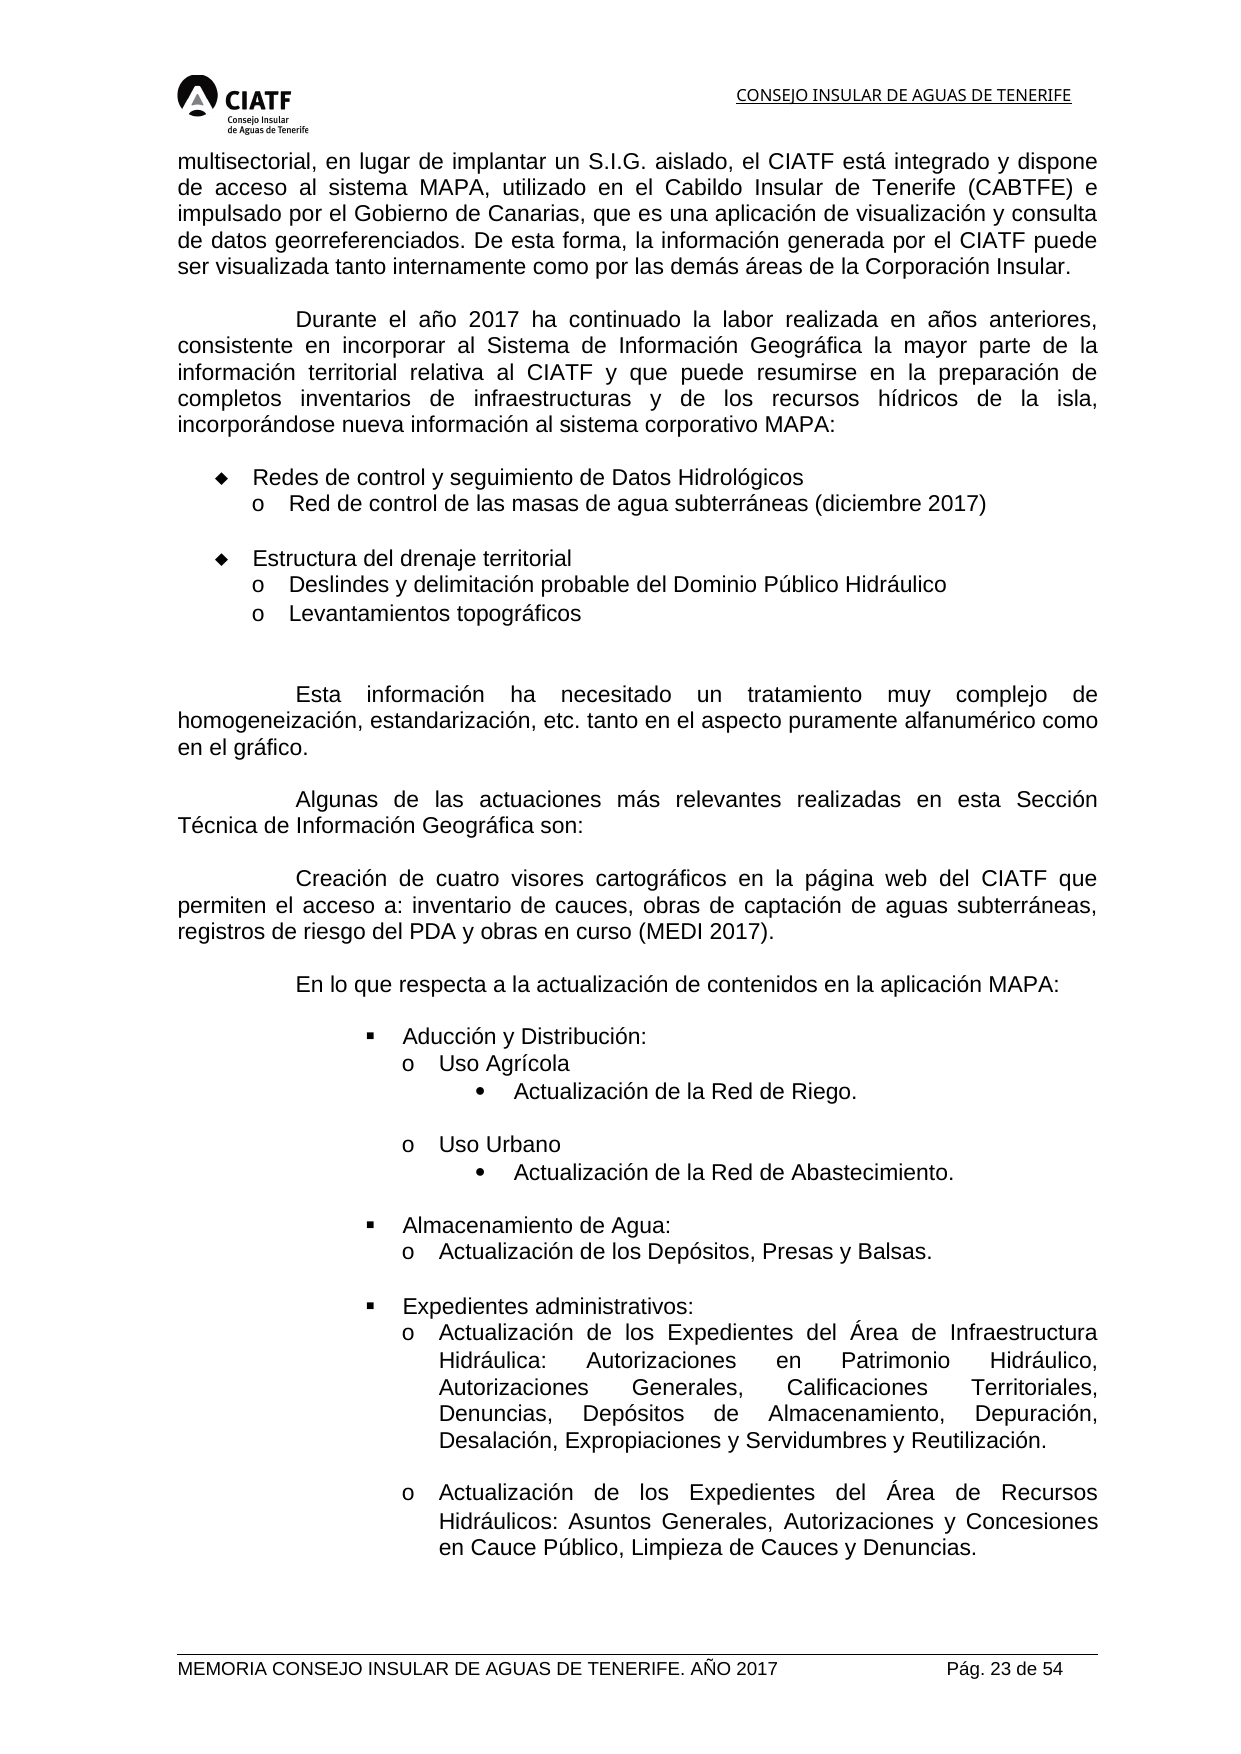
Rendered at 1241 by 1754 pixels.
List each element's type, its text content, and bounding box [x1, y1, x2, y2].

text Algunas de las actuaciones más relevantes realizadas en esta Sección Técnica de Información Geográfica son: [177, 786, 1098, 839]
list Actualización de los Expedientes del Área de Recursos Hidráulicos: Asuntos Generales, Autorizaciones y Concesiones en Cauce Público, Limpieza de Cauces y Denuncias. [401, 1479, 1098, 1560]
picture [177, 75, 309, 135]
list Deslindes y delimitación probable del Dominio Público Hidráulico [251, 571, 1098, 600]
text En lo que respecta a la actualización de contenidos en la aplicación MAPA: [177, 971, 1098, 997]
list Redes de control y seguimiento de Datos Hidrológicos [215, 464, 1098, 490]
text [177, 148, 1098, 279]
list Red de control de las masas de agua subterráneas (diciembre 2017) [251, 490, 1098, 519]
list Actualización de los Depósitos, Presas y Balsas. [401, 1238, 1098, 1266]
list Estructura del drenaje territorial [215, 545, 1098, 571]
text Durante el año 2017 ha continuado la labor realizada en años anteriores, consistente en incorporar al Sistema de Información Geográfica la mayor parte de la información territorial relativa al CIATF y que puede resumirse en la preparación de completos inventarios de infraestructuras y de los recursos hídricos de la isla, incorporándose nueva información al sistema corporativo MAPA: [177, 306, 1098, 438]
list Aducción y Distribución: [365, 1023, 1098, 1050]
text Esta información ha necesitado un tratamiento muy complejo de homogeneización, estandarización, etc. tanto en el aspecto puramente alfanumérico como en el gráfico. [177, 681, 1098, 760]
list Actualización de la Red de Abastecimiento. [476, 1159, 1098, 1185]
list Uso Agrícola [401, 1050, 1098, 1078]
list Actualización de los Expedientes del Área de Infraestructura Hidráulica: Autorizaciones en Patrimonio Hidráulico, Autorizaciones Generales, Calificaciones Territoriales, Denuncias, Depósitos de Almacenamiento, Depuración, Desalación, Expropiaciones y Servidumbres y Reutilización. [401, 1319, 1098, 1453]
list Uso Urbano [401, 1131, 1098, 1159]
text Creación de cuatro visores cartográficos en la página web del CIATF que permiten el acceso a: inventario de cauces, obras de captación de aguas subterráneas, registros de riesgo del PDA y obras en curso (MEDI 2017). [177, 865, 1098, 944]
list Expedientes administrativos: [365, 1293, 1098, 1319]
list Levantamientos topográficos [251, 600, 1098, 628]
list Almacenamiento de Agua: [365, 1212, 1098, 1238]
list Actualización de la Red de Riego. [476, 1078, 1098, 1104]
